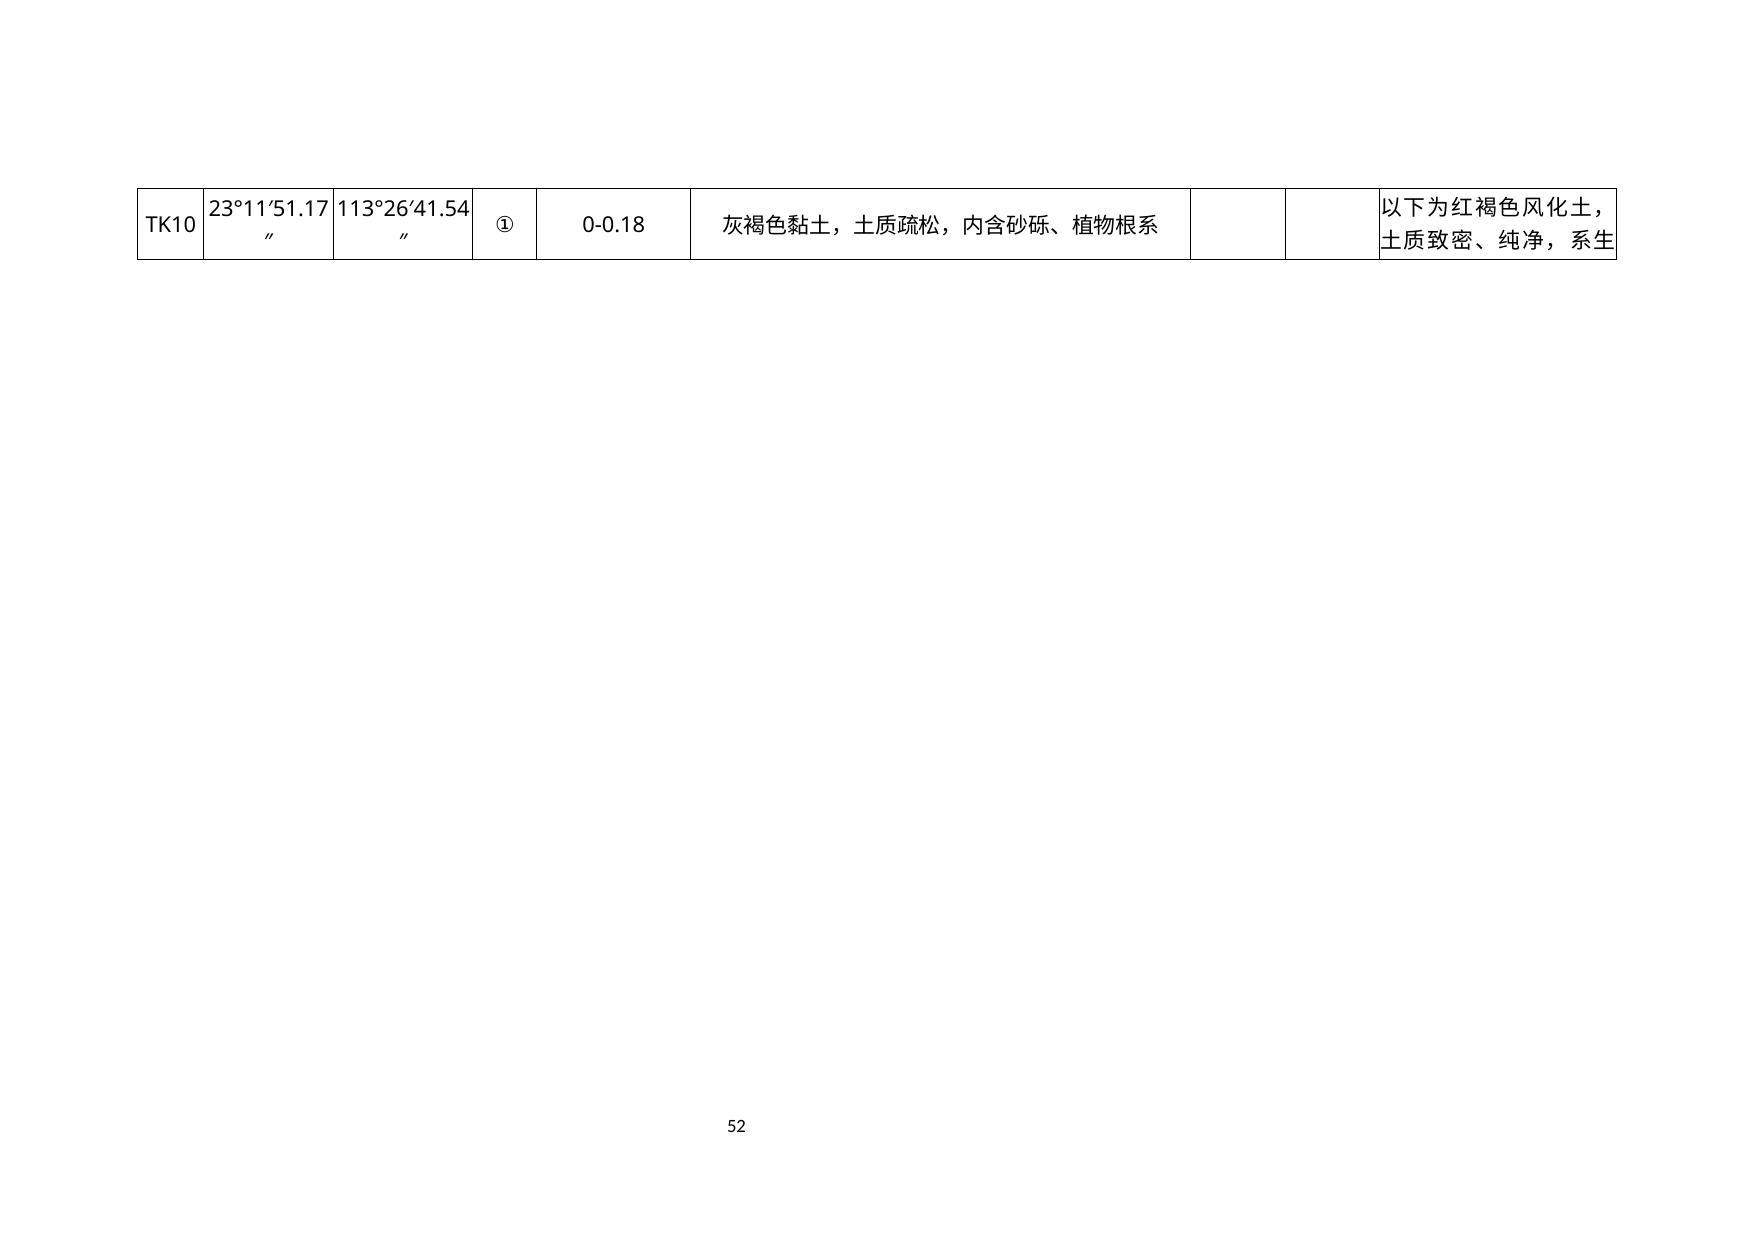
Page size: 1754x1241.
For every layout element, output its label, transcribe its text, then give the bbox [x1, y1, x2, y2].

table_cell [1286, 189, 1379, 259]
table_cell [691, 189, 1190, 259]
table_cell 113°26′41.54″ [334, 189, 472, 259]
table_cell [1191, 189, 1285, 259]
table_cell 0-0.18 [537, 189, 690, 259]
table_cell TK10 [138, 189, 203, 259]
table_cell 23°11′51.17″ [204, 189, 333, 259]
table_cell ① [473, 189, 536, 259]
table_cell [1380, 189, 1616, 259]
